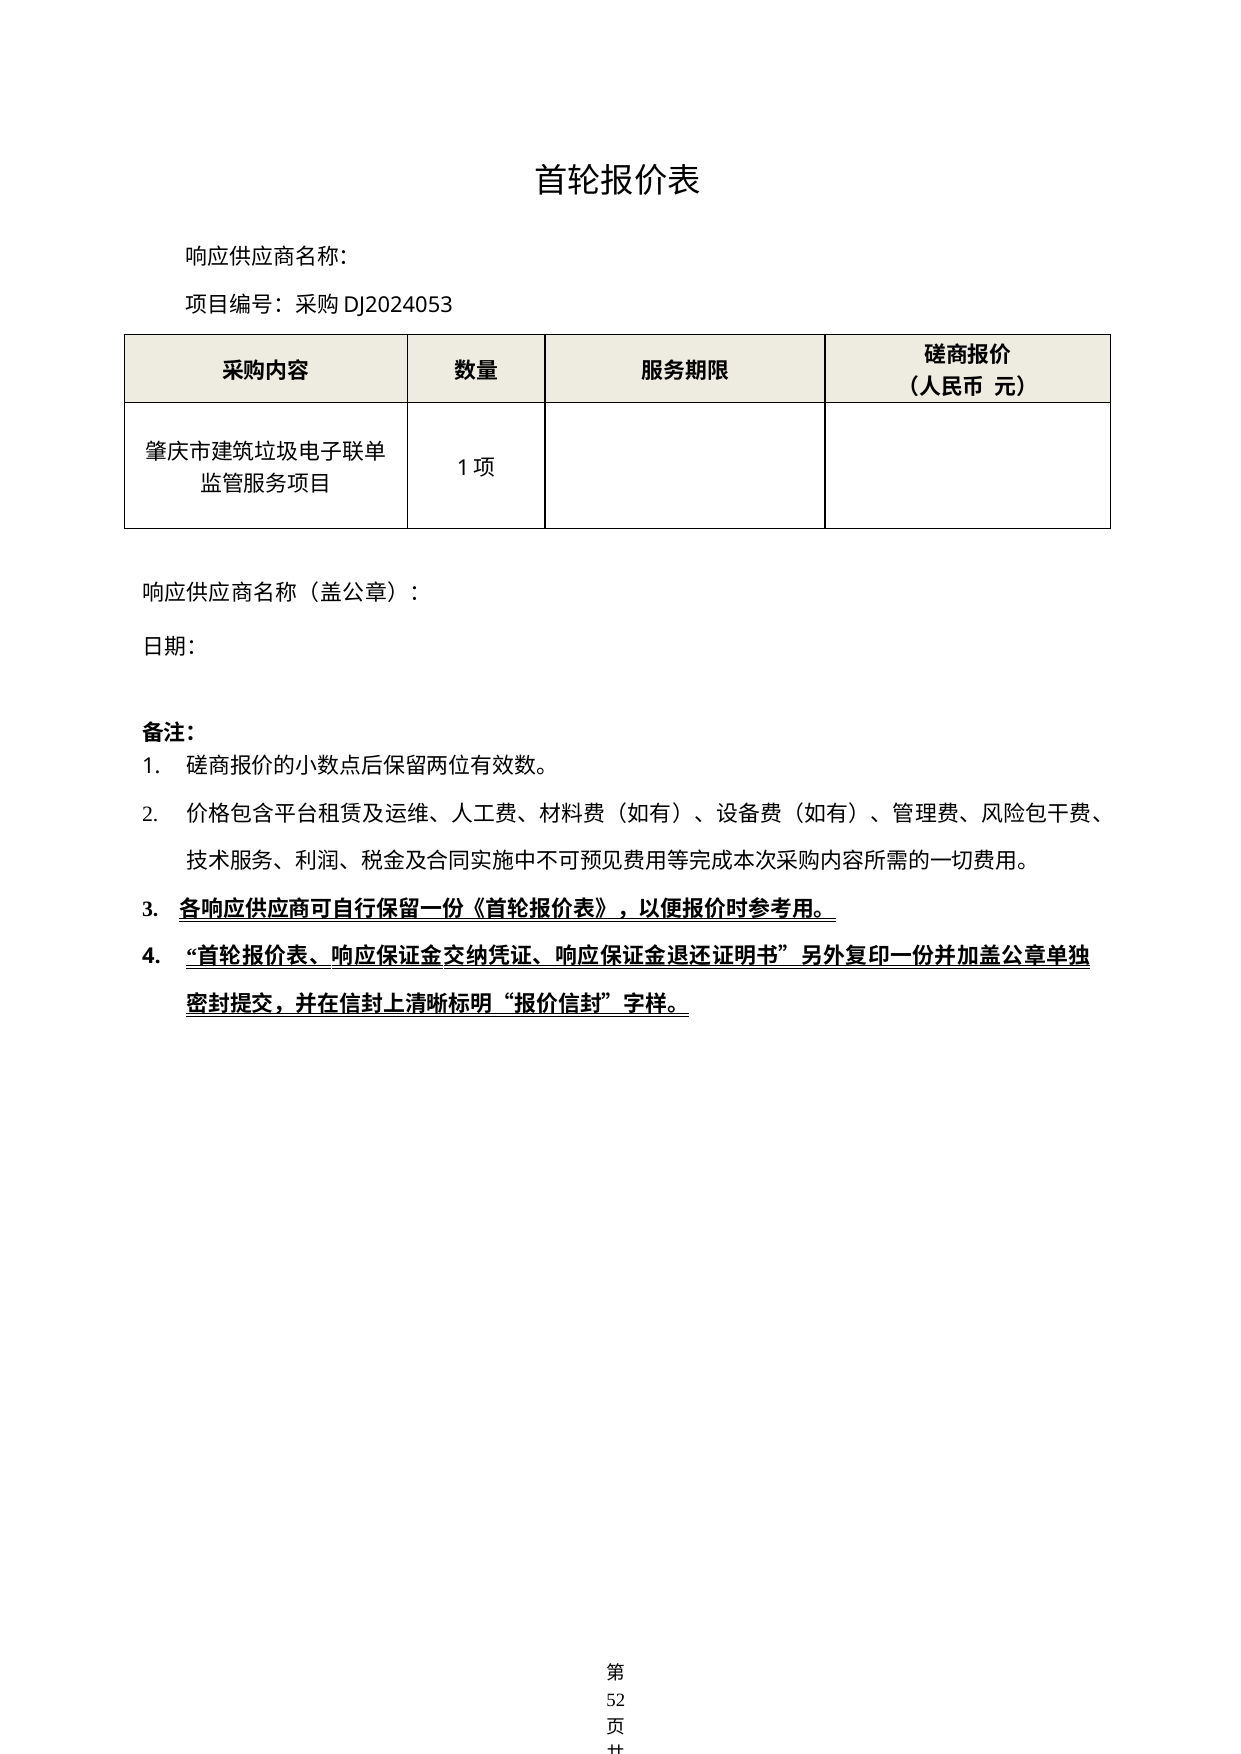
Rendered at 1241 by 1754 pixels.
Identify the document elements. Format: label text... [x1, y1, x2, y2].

table_cell [826, 403, 1110, 528]
subtitle 首轮报价表 [142, 154, 1093, 202]
text 备注： [142, 707, 1093, 748]
list 价格包含平台租赁及运维、人工费、材料费（如有）、设备费（如有）、管理费、风险包干费、技术服务、利润、税金及合同实施中不可预见费用等完成本次采购内容所需的一切费用。 [142, 796, 1093, 875]
table_header 服务期限 [546, 335, 824, 402]
text 项目编号：采购DJ2024053 [142, 287, 1093, 318]
text 日期： [142, 611, 1093, 665]
table_header 数量 [408, 335, 544, 402]
list 磋商报价的小数点后保留两位有效数。 [142, 748, 1093, 780]
text 响应供应商名称（盖公章）： [142, 559, 1093, 611]
table_header 采购内容 [125, 335, 407, 402]
text 响应供应商名称： [142, 239, 1093, 271]
list 各响应供应商可自行保留一份《首轮报价表》，以便报价时参考用。 [142, 891, 1093, 923]
table_cell 肇庆市建筑垃圾电子联单监管服务项目 [125, 403, 407, 528]
table_header 磋商报价 （人民币 元） [826, 335, 1110, 402]
table_cell 1项 [408, 403, 544, 528]
table_cell [546, 403, 824, 528]
list “首轮报价表、响应保证金交纳凭证、响应保证金退还证明书”另外复印一份并加盖公章单独密封提交，并在信封上清晰标明“报价信封”字样。 [142, 938, 1093, 1018]
